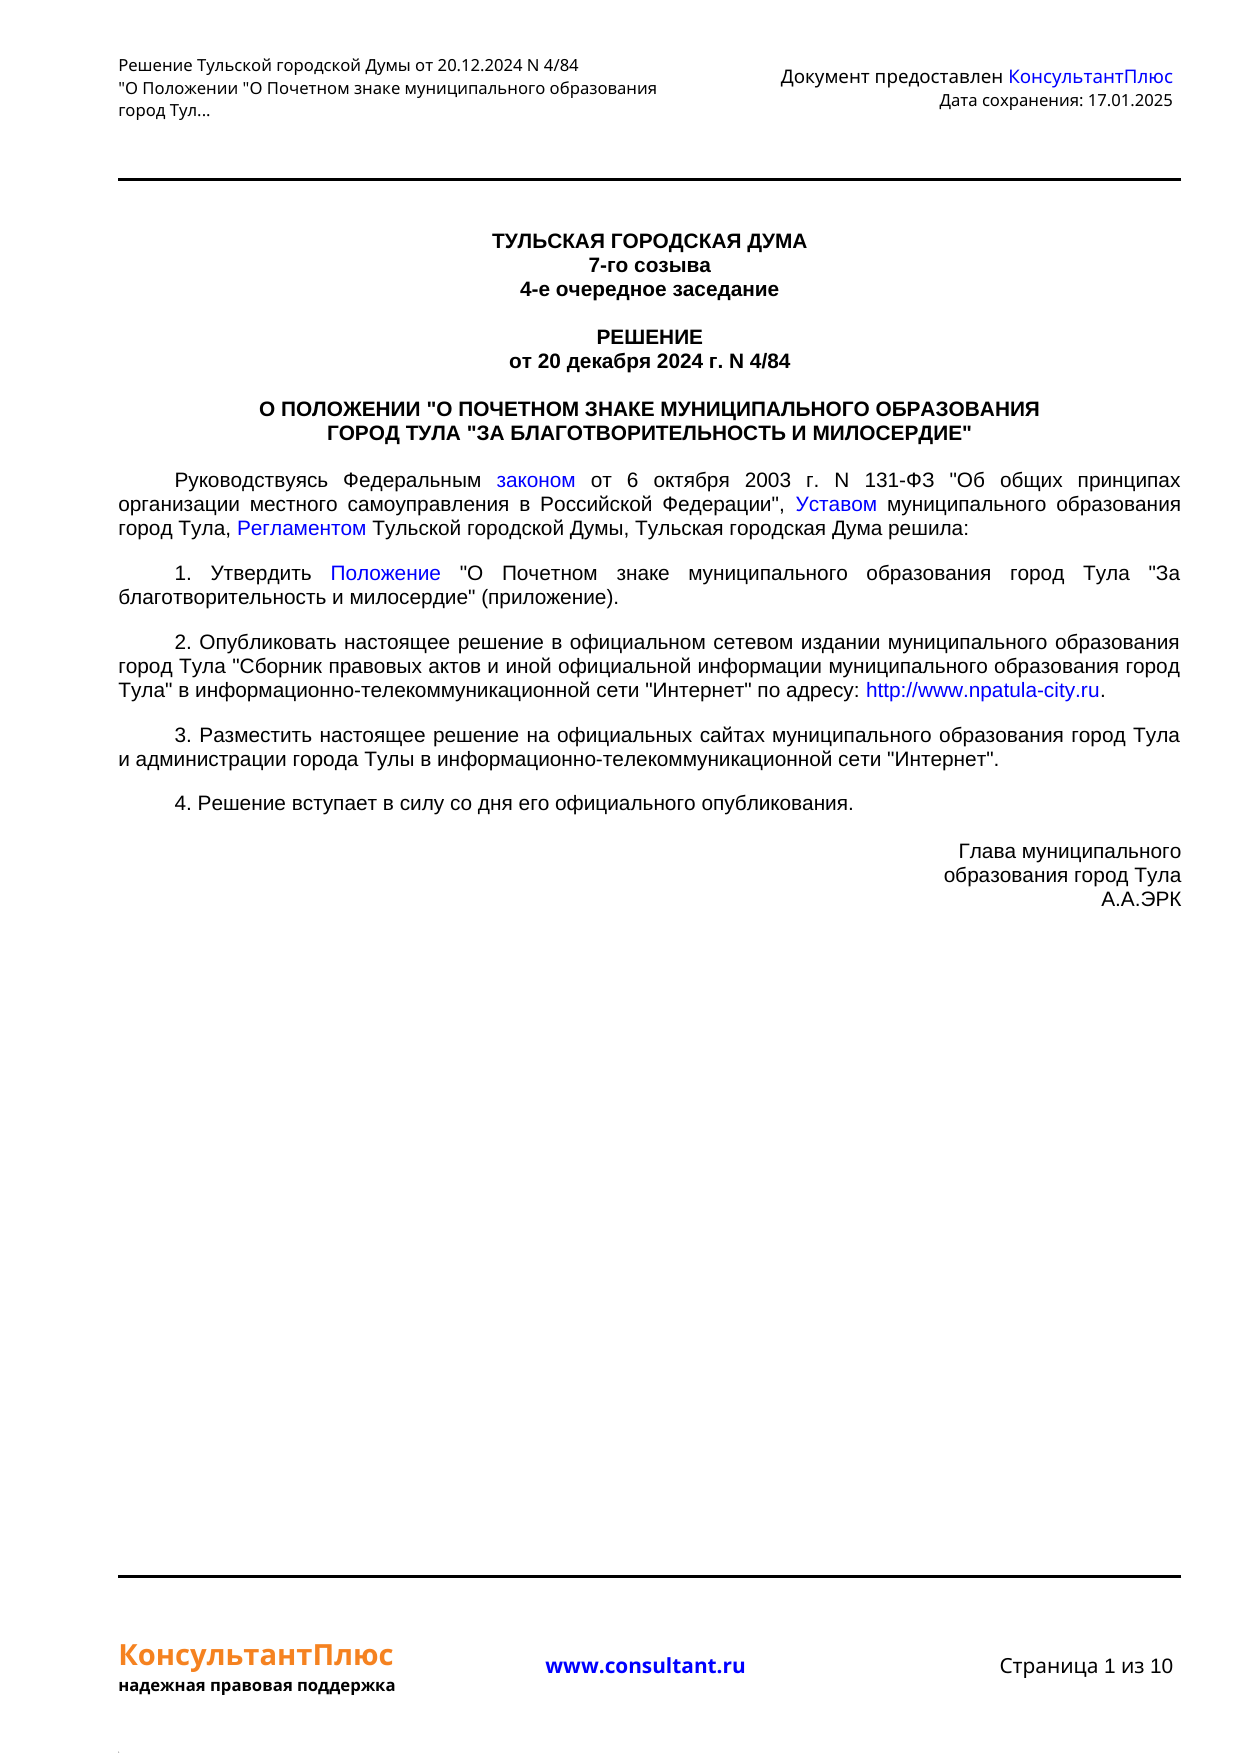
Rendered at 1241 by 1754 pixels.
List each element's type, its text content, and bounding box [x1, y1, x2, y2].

text А.А.ЭРК [118, 887, 1181, 911]
title РЕШЕНИЕ [118, 324, 1181, 348]
text 1. Утвердить Положение "О Почетном знаке муниципального образования город Тула "За благотворительность и милосердие" (приложение). [118, 561, 1181, 609]
text 3. Разместить настоящее решение на официальных сайтах муниципального образования город Тула и администрации города Тулы в информационно-телекоммуникационной сети "Интернет". [118, 722, 1181, 770]
text 4. Решение вступает в силу со дня его официального опубликования. [118, 791, 1181, 815]
title ТУЛЬСКАЯ ГОРОДСКАЯ ДУМА [118, 229, 1181, 253]
text Руководствуясь Федеральным законом от 6 октября 2003 г. N 131-ФЗ "Об общих принципах организации местного самоуправления в Российской Федерации", Уставом муниципального образования город Тула, Регламентом Тульской городской Думы, Тульская городская Дума решила: [118, 468, 1181, 540]
text Глава муниципального [118, 839, 1181, 863]
title от 20 декабря 2024 г. N 4/84 [118, 348, 1181, 372]
title О ПОЛОЖЕНИИ "О ПОЧЕТНОМ ЗНАКЕ МУНИЦИПАЛЬНОГО ОБРАЗОВАНИЯ [118, 396, 1181, 420]
title 4-е очередное заседание [118, 277, 1181, 301]
text образования город Тула [118, 863, 1181, 887]
text 2. Опубликовать настоящее решение в официальном сетевом издании муниципального образования город Тула "Сборник правовых актов и иной официальной информации муниципального образования город Тула" в информационно-телекоммуникационной сети "Интернет" по адресу: http://www.npatula-city.ru. [118, 630, 1181, 702]
title ГОРОД ТУЛА "ЗА БЛАГОТВОРИТЕЛЬНОСТЬ И МИЛОСЕРДИЕ" [118, 420, 1181, 444]
title 7-го созыва [118, 253, 1181, 277]
